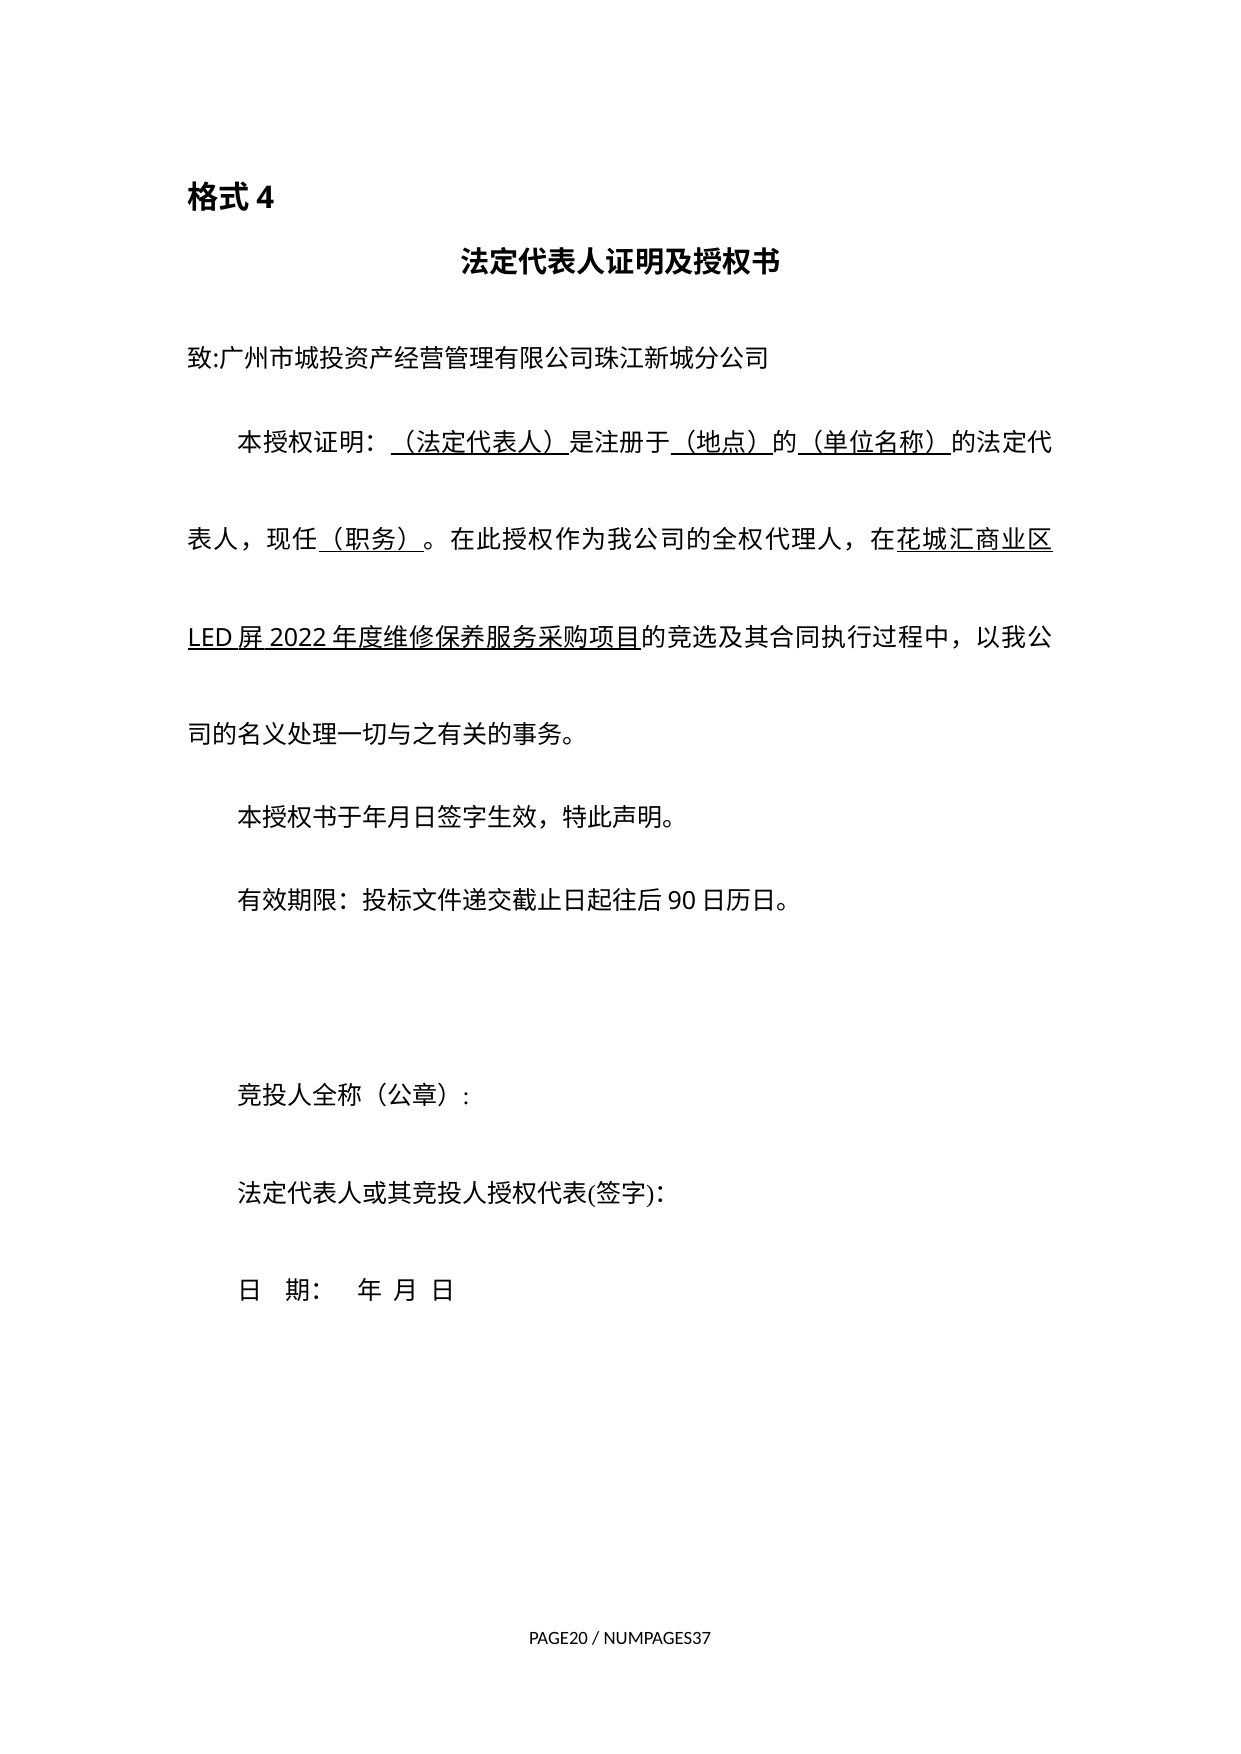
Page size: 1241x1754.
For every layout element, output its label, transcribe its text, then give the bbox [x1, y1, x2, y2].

text 日 期： 年 月 日 [187, 1256, 1053, 1321]
text 竞投人全称（公章）: [187, 1061, 1053, 1126]
text 格式4 [187, 162, 1053, 227]
text 致:广州市城投资产经营管理有限公司珠江新城分公司 [187, 324, 1053, 389]
text 本授权书于年月日签字生效，特此声明。 [187, 783, 1053, 848]
text 法定代表人证明及授权书 [187, 227, 1053, 292]
text 有效期限：投标文件递交截止日起往后90日历日。 [187, 866, 1053, 931]
text 本授权证明：（法定代表人）是注册于（地点）的（单位名称）的法定代表人，现任（职务）。在此授权作为我公司的全权代理人，在花城汇商业区LED屏2022年度维修保养服务采购项目的竞选及其合同执行过程中，以我公司的名义处理一切与之有关的事务。 [187, 408, 1053, 765]
text 法定代表人或其竞投人授权代表(签字)： [187, 1159, 1053, 1224]
